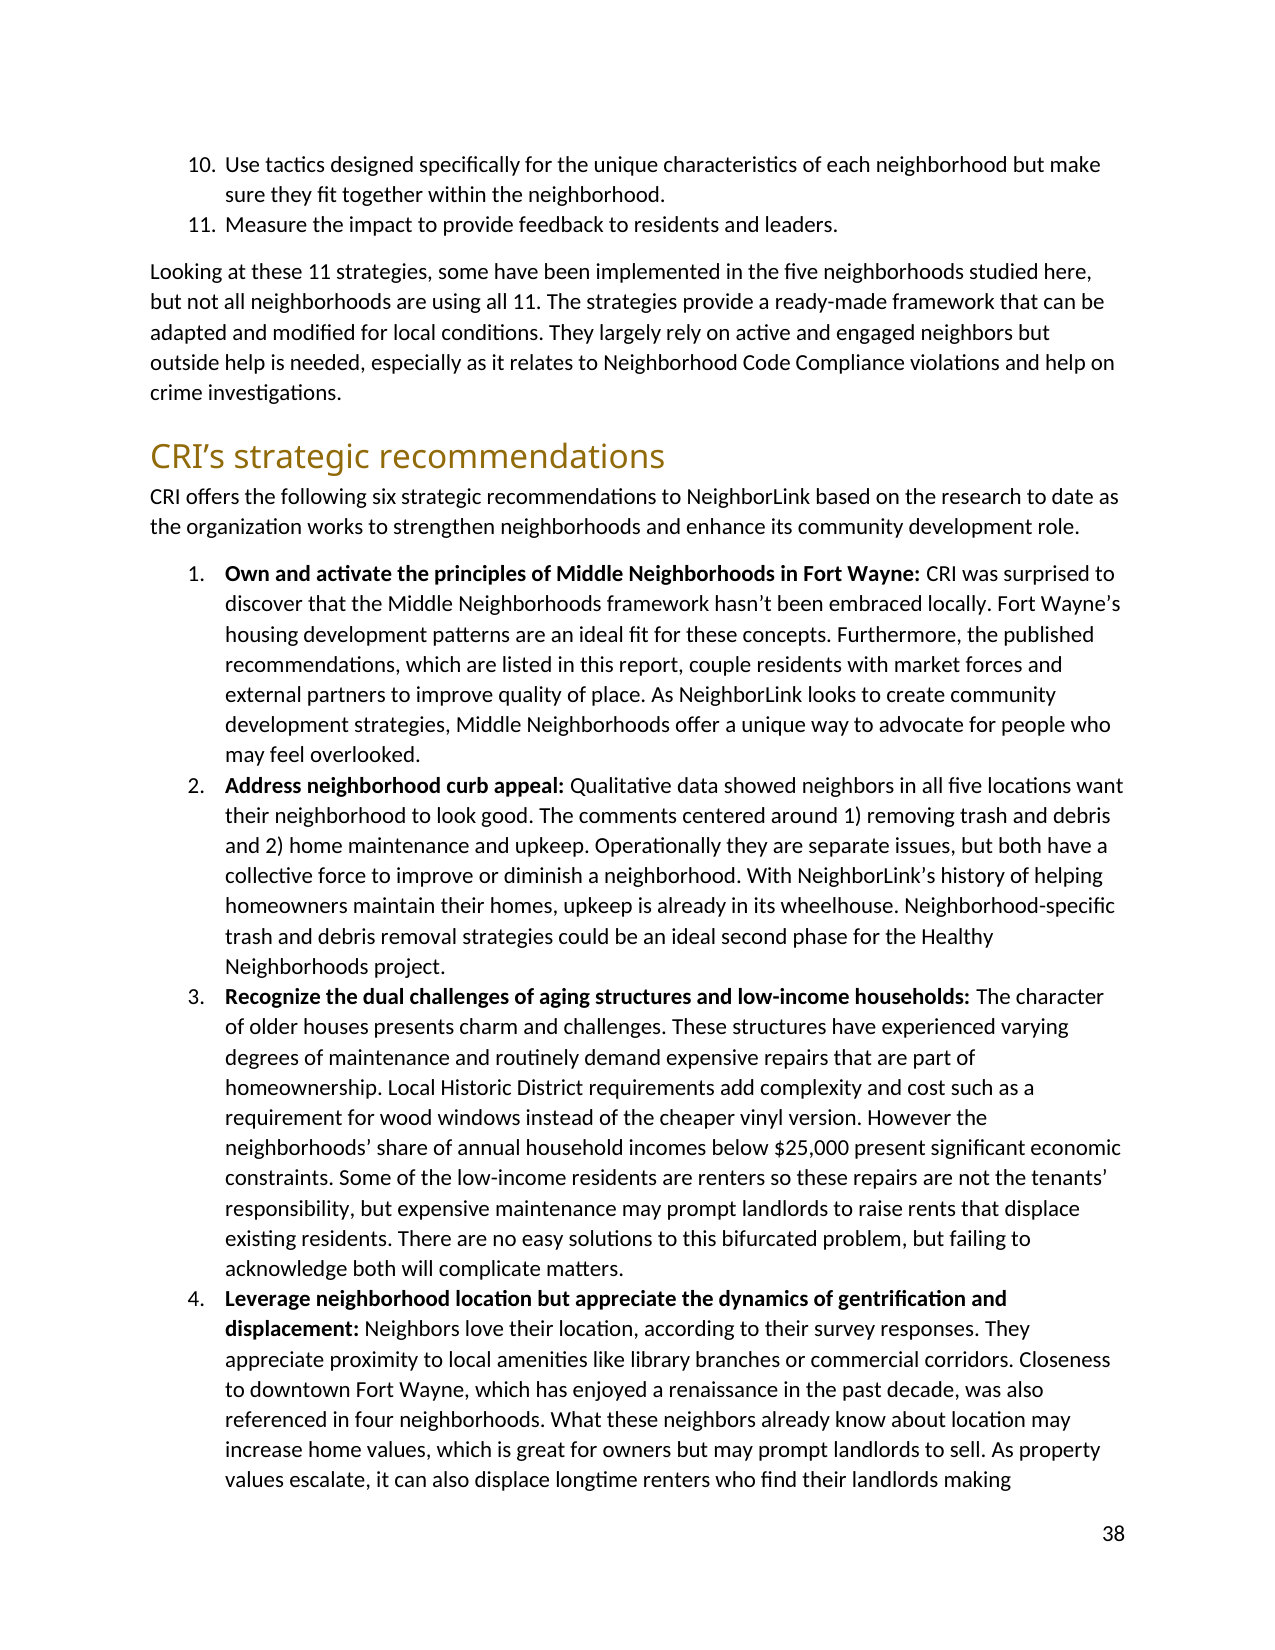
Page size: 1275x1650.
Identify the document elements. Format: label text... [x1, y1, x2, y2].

text Looking at these 11 strategies, some have been implemented in the five neighborhoods studied here, but not all neighborhoods are using all 11. The strategies provide a ready-made framework that can be adapted and modified for local conditions. They largely rely on active and engaged neighbors but outside help is needed, especially as it relates to Neighborhood Code Compliance violations and help on crime investigations. [150, 257, 1125, 406]
list Use tactics designed specifically for the unique characteristics of each neighborhood but make sure they fit together within the neighborhood. [187, 150, 1125, 208]
list Recognize the dual challenges of aging structures and low-income households: The character of older houses presents charm and challenges. These structures have experienced varying degrees of maintenance and routinely demand expensive repairs that are part of homeownership. Local Historic District requirements add complexity and cost such as a requirement for wood windows instead of the cheaper vinyl version. However the neighborhoods’ share of annual household incomes below $25,000 present significant economic constraints. Some of the low-income residents are renters so these repairs are not the tenants’ responsibility, but expensive maintenance may prompt landlords to raise rents that displace existing residents. There are no easy solutions to this bifurcated problem, but failing to acknowledge both will complicate matters. [187, 982, 1125, 1282]
text CRI offers the following six strategic recommendations to NeighborLink based on the research to date as the organization works to strengthen neighborhoods and enhance its community development role. [150, 482, 1125, 541]
list Address neighborhood curb appeal: Qualitative data showed neighbors in all five locations want their neighborhood to look good. The comments centered around 1) removing trash and debris and 2) home maintenance and upkeep. Operationally they are separate issues, but both have a collective force to improve or diminish a neighborhood. With NeighborLink’s history of helping homeowners maintain their homes, upkeep is already in its wheelhouse. Neighborhood-specific trash and debris removal strategies could be an ideal second phase for the Healthy Neighborhoods project. [187, 771, 1125, 980]
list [187, 1284, 1125, 1494]
list Own and activate the principles of Middle Neighborhoods in Fort Wayne: CRI was surprised to discover that the Middle Neighborhoods framework hasn’t been embraced locally. Fort Wayne’s housing development patterns are an ideal fit for these concepts. Furthermore, the published recommendations, which are listed in this report, couple residents with market forces and external partners to improve quality of place. As NeighborLink looks to create community development strategies, Middle Neighborhoods offer a unique way to advocate for people who may feel overlooked. [187, 559, 1125, 769]
list Measure the impact to provide feedback to residents and leaders. [187, 210, 1125, 238]
subtitle CRI’s strategic recommendations [150, 433, 1125, 479]
